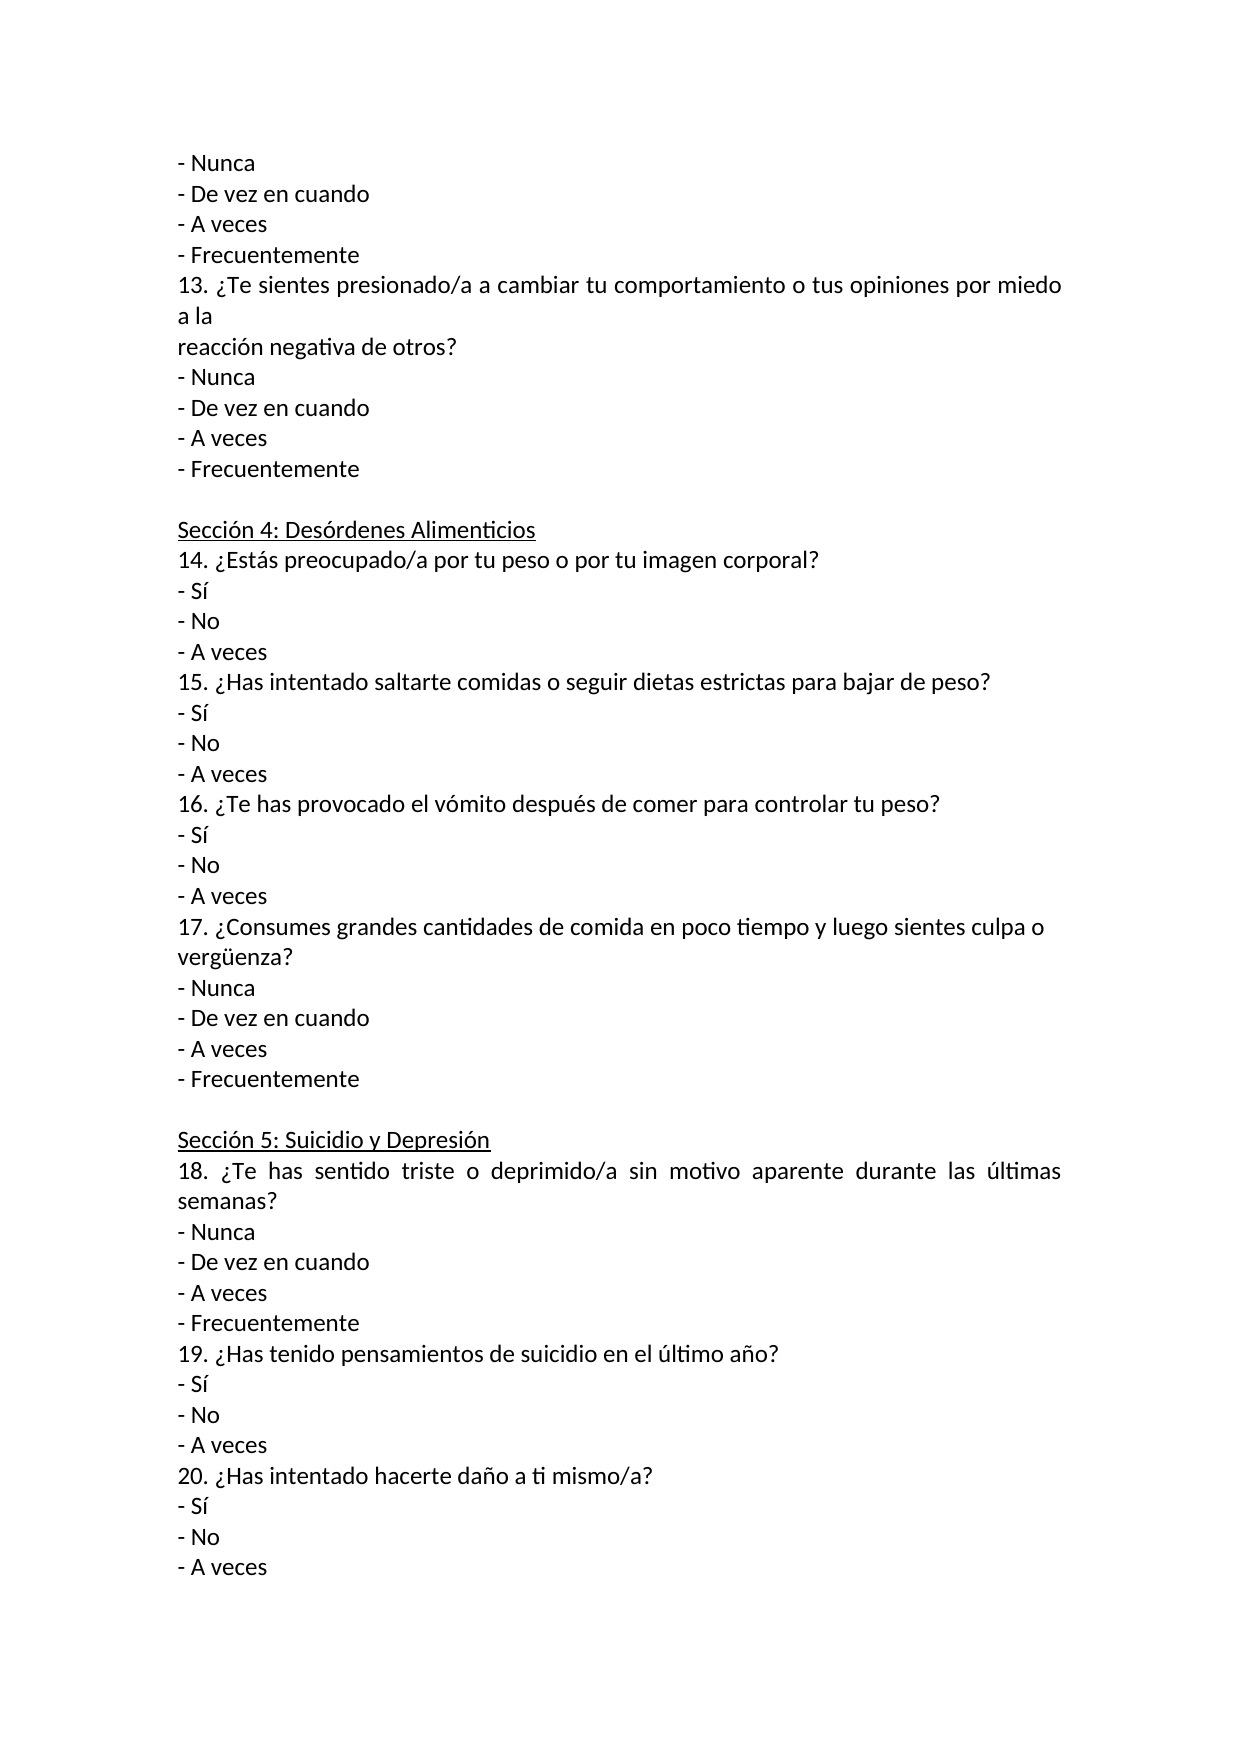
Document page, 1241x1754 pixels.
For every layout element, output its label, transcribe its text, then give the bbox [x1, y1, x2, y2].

text - No [177, 1399, 1063, 1429]
text - De vez en cuando [177, 392, 1063, 422]
text 17. ¿Consumes grandes cantidades de comida en poco tiempo y luego sientes culpa o [177, 911, 1063, 941]
text - A veces [177, 422, 1063, 453]
text reacción negativa de otros? [177, 331, 1063, 361]
text - Sí [177, 819, 1063, 849]
text - No [177, 605, 1063, 636]
text - A veces [177, 1429, 1063, 1460]
text - De vez en cuando [177, 178, 1063, 209]
text - A veces [177, 880, 1063, 911]
text 18. ¿Te has sentido triste o deprimido/a sin motivo aparente durante las últimas semanas? [177, 1155, 1063, 1216]
text - No [177, 1521, 1063, 1552]
text - Sí [177, 575, 1063, 605]
text - Nunca [177, 148, 1063, 178]
text - A veces [177, 636, 1063, 666]
text - A veces [177, 758, 1063, 788]
text - De vez en cuando [177, 1246, 1063, 1277]
text - A veces [177, 1277, 1063, 1307]
text 14. ¿Estás preocupado/a por tu peso o por tu imagen corporal? [177, 544, 1063, 575]
text - No [177, 727, 1063, 758]
text vergüenza? [177, 941, 1063, 972]
text - Sí [177, 1491, 1063, 1521]
text - Nunca [177, 361, 1063, 392]
text Sección 4: Desórdenes Alimenticios [177, 514, 1063, 544]
text - Frecuentemente [177, 239, 1063, 270]
text - Sí [177, 697, 1063, 727]
text - Frecuentemente [177, 1063, 1063, 1094]
text Sección 5: Suicidio y Depresión [177, 1124, 1063, 1155]
text 16. ¿Te has provocado el vómito después de comer para controlar tu peso? [177, 788, 1063, 819]
text - No [177, 849, 1063, 880]
text - A veces [177, 209, 1063, 239]
text 13. ¿Te sientes presionado/a a cambiar tu comportamiento o tus opiniones por miedo a la [177, 270, 1063, 331]
text - De vez en cuando [177, 1002, 1063, 1033]
text 20. ¿Has intentado hacerte daño a ti mismo/a? [177, 1460, 1063, 1491]
text - Frecuentemente [177, 453, 1063, 483]
text - Sí [177, 1368, 1063, 1399]
text - Frecuentemente [177, 1307, 1063, 1338]
text - Nunca [177, 972, 1063, 1002]
text - A veces [177, 1033, 1063, 1063]
text 15. ¿Has intentado saltarte comidas o seguir dietas estrictas para bajar de peso? [177, 666, 1063, 697]
text - Nunca [177, 1216, 1063, 1246]
text 19. ¿Has tenido pensamientos de suicidio en el último año? [177, 1338, 1063, 1368]
text - A veces [177, 1552, 1063, 1582]
